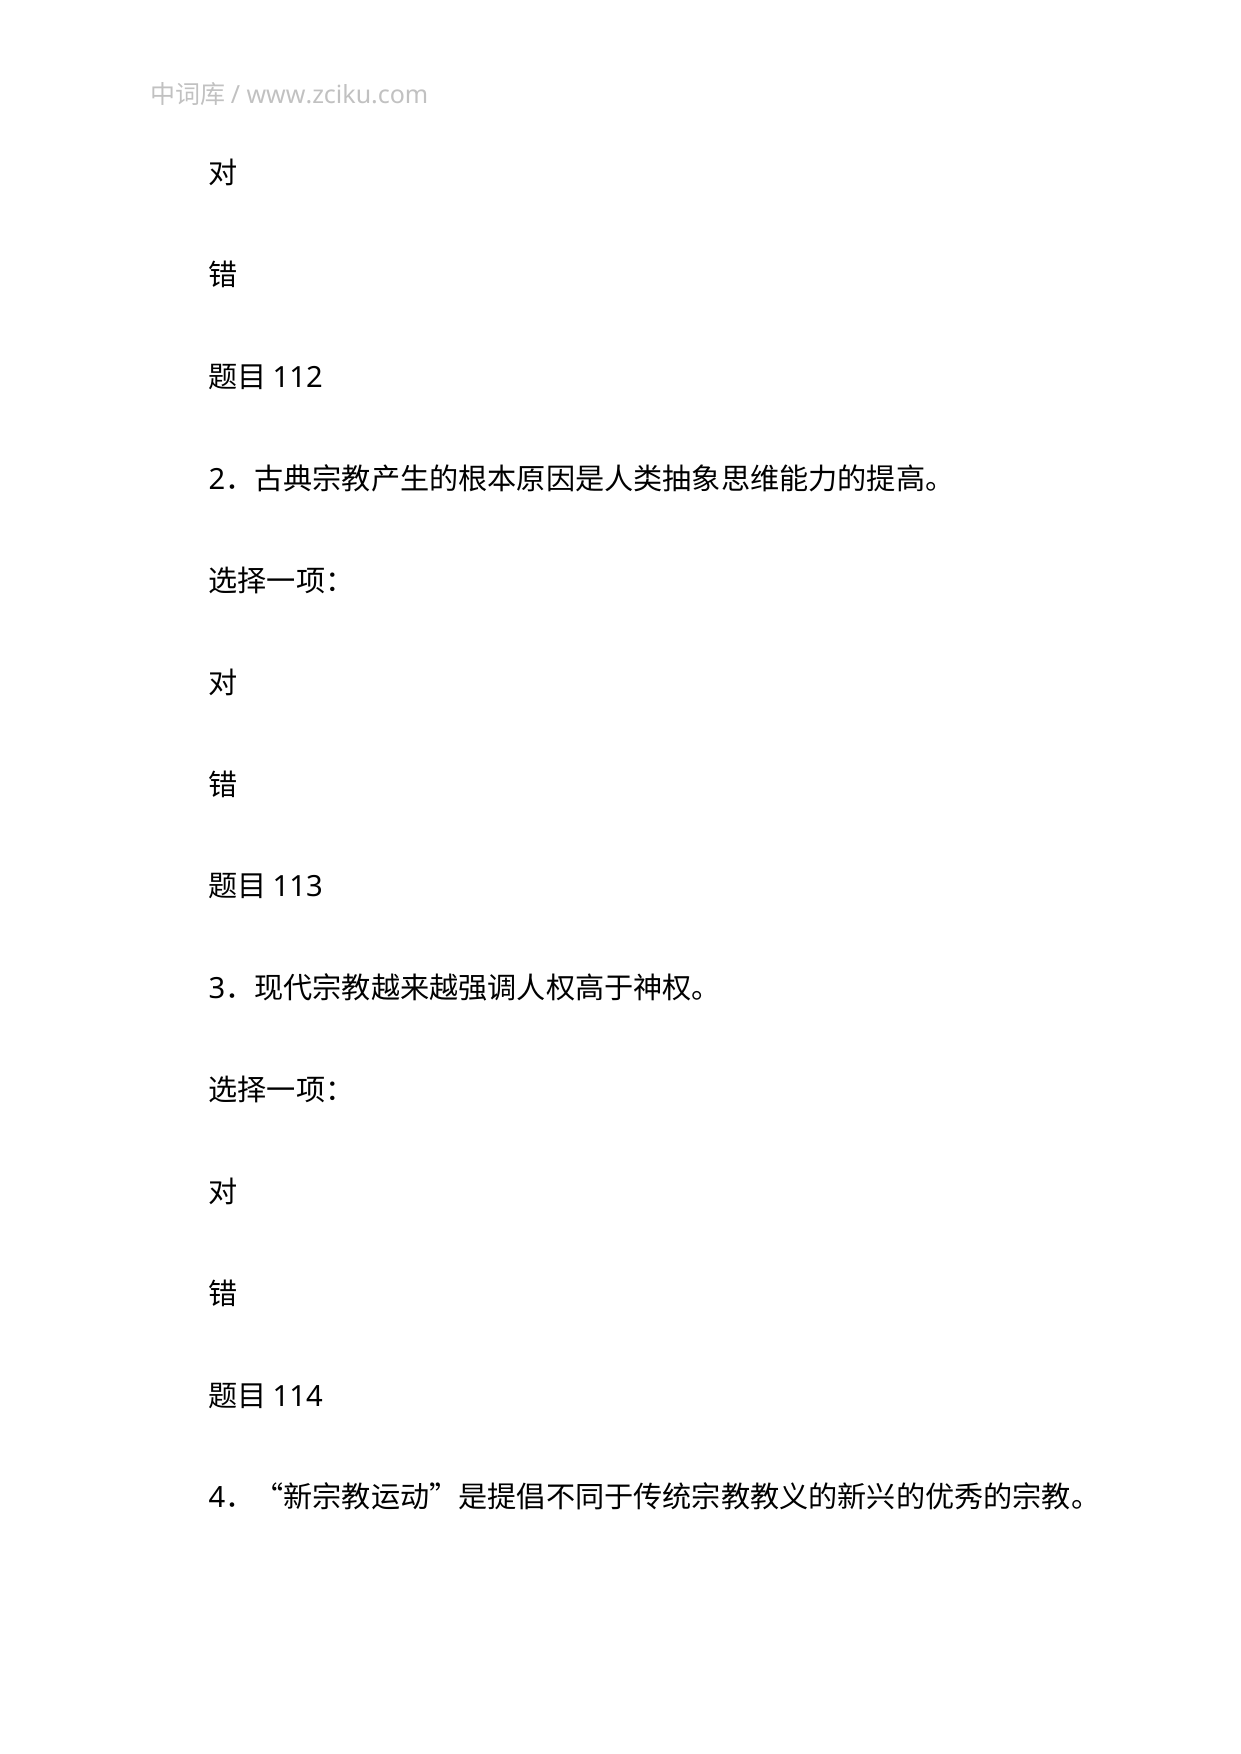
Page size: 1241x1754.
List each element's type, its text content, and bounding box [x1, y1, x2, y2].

text 3．现代宗教越来越强调人权高于神权。 [150, 965, 1090, 1007]
text 对 [150, 1168, 1090, 1211]
text 2．古典宗教产生的根本原因是人类抽象思维能力的提高。 [150, 456, 1090, 498]
text 错 [150, 252, 1090, 294]
text 对 [150, 150, 1090, 192]
text 题目113 [150, 863, 1090, 905]
text 题目114 [150, 1372, 1090, 1414]
text 选择一项： [150, 557, 1090, 600]
text 对 [150, 659, 1090, 702]
text 题目112 [150, 353, 1090, 396]
text 错 [150, 1270, 1090, 1313]
text 错 [150, 761, 1090, 803]
text 选择一项： [150, 1067, 1090, 1109]
text 4．“新宗教运动”是提倡不同于传统宗教教义的新兴的优秀的宗教。 [150, 1474, 1090, 1516]
